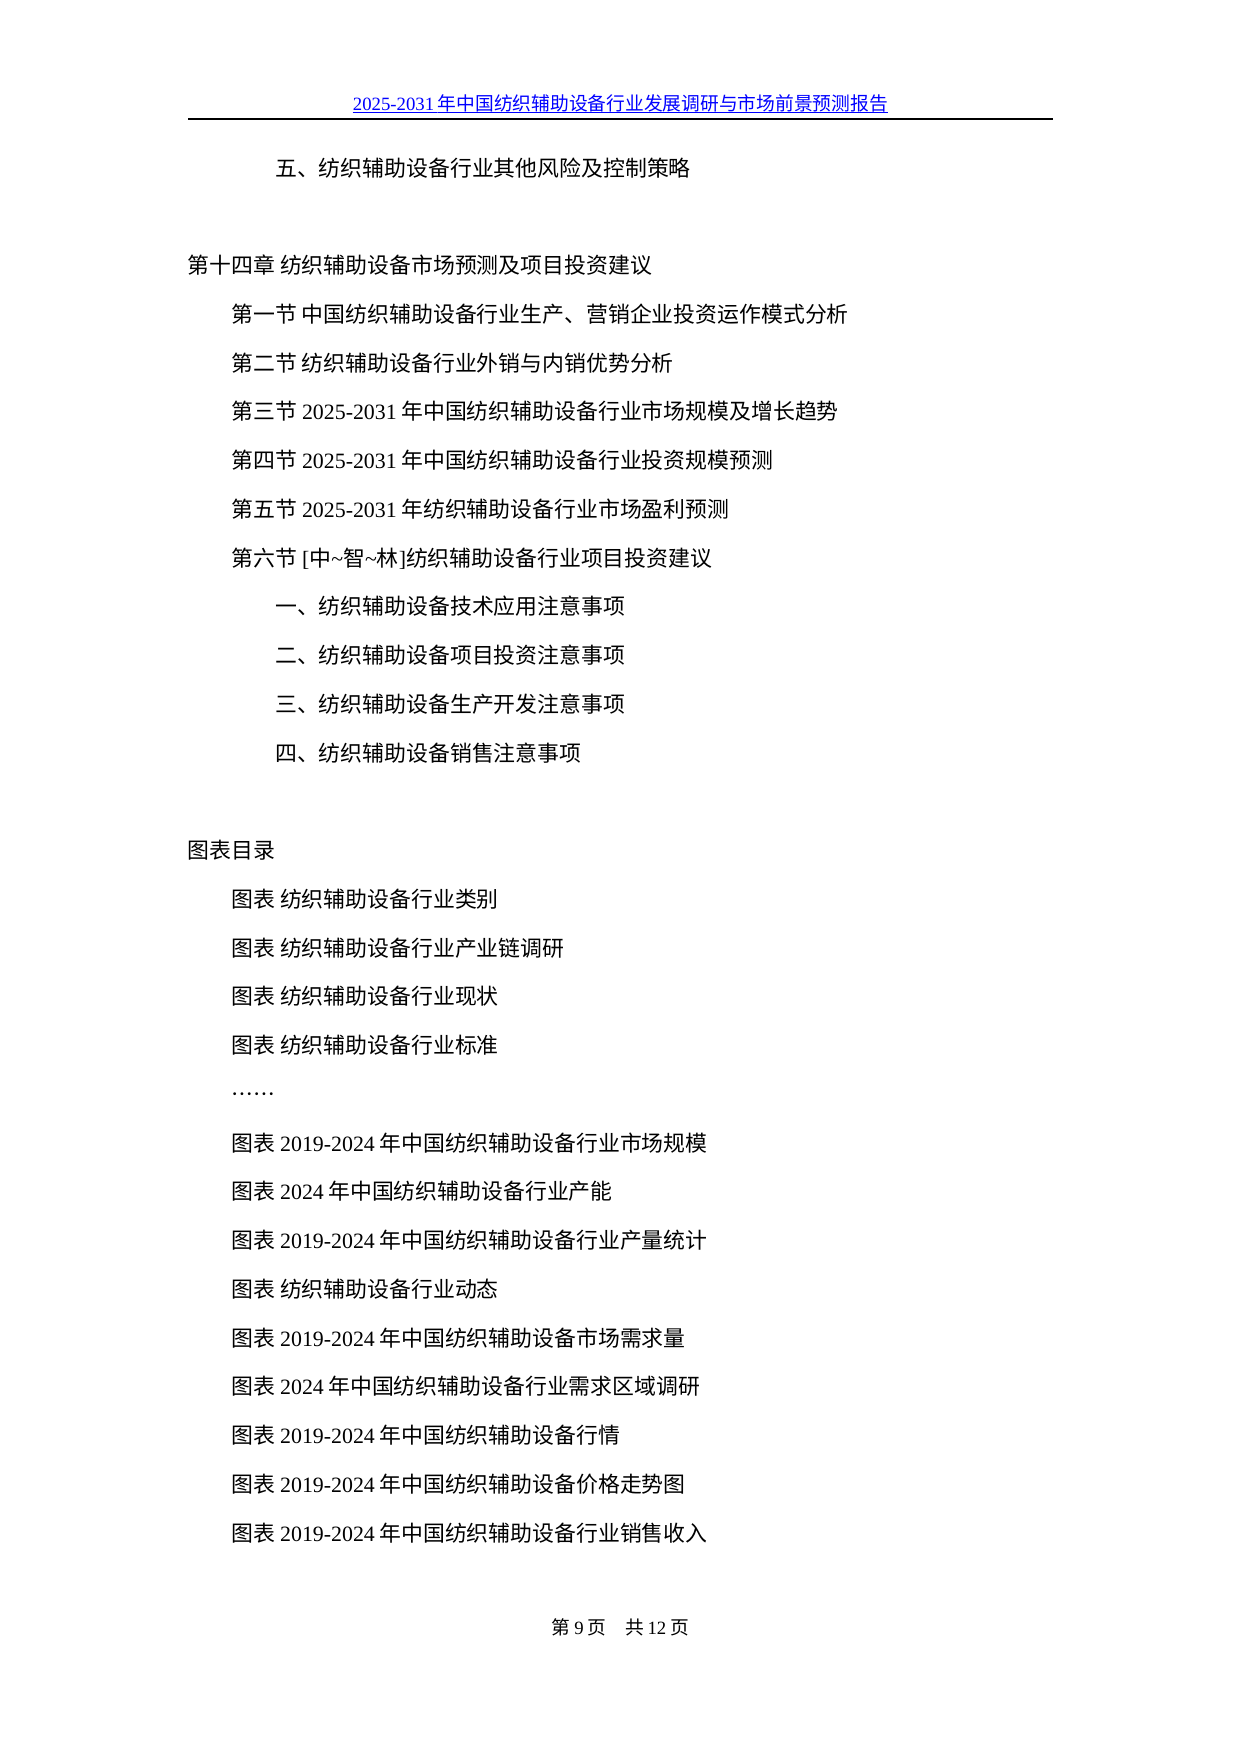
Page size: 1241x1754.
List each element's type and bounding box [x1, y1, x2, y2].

text [187, 150, 1053, 1548]
